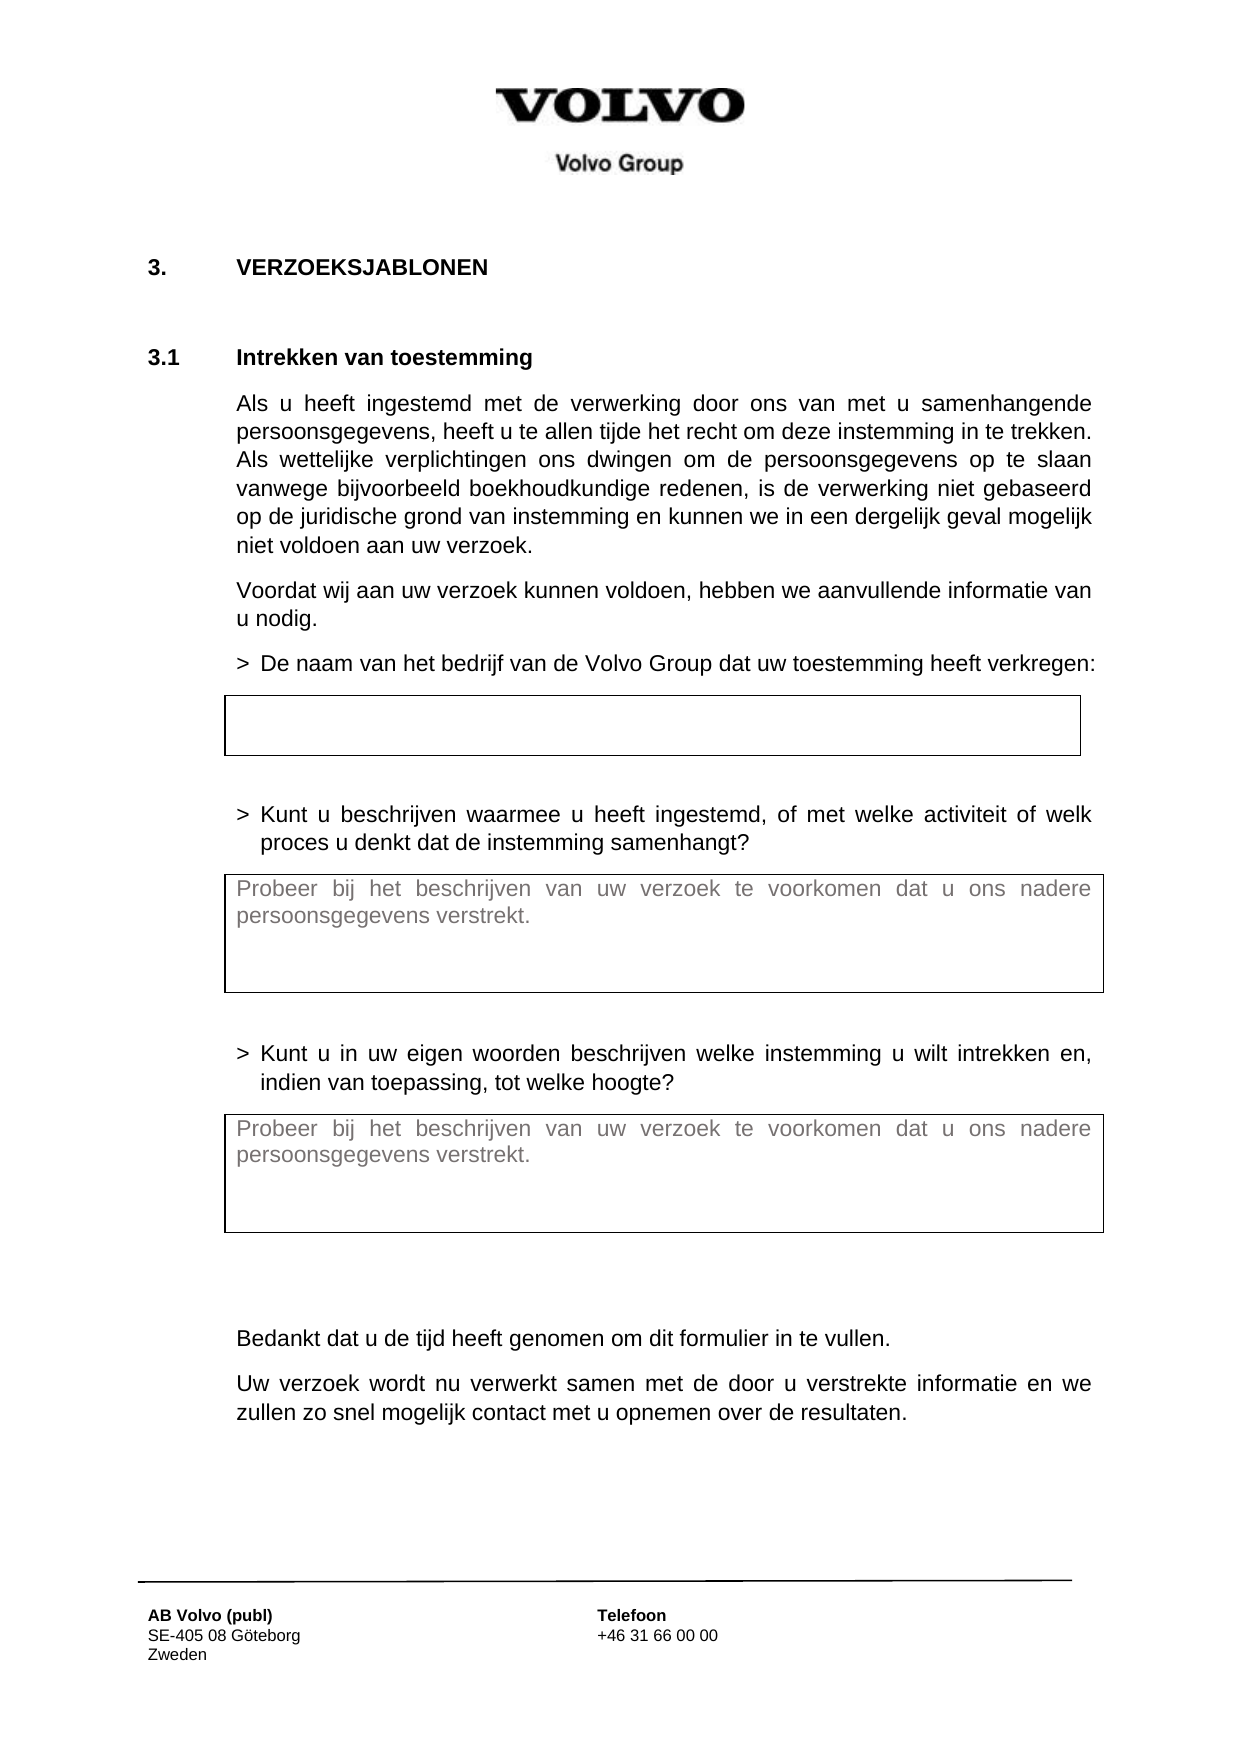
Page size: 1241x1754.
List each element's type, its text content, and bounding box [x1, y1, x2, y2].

text Uw verzoek wordt nu verwerkt samen met de door u verstrekte informatie en we zullen zo snel mogelijk contact met u opnemen over de resultaten. [236, 1370, 1093, 1425]
table_header [226, 696, 1080, 754]
text > De naam van het bedrijf van de Volvo Group dat uw toestemming heeft verkregen: [236, 650, 1108, 677]
text Voordat wij aan uw verzoek kunnen voldoen, hebben we aanvullende informatie van u nodig. [236, 577, 1093, 632]
picture [495, 88, 745, 175]
table_header Probeer bij het beschrijven van uw verzoek te voorkomen dat u ons nadere persoonsgegevens verstrekt. [226, 1115, 1103, 1232]
table_header Probeer bij het beschrijven van uw verzoek te voorkomen dat u ons nadere persoonsgegevens verstrekt. [226, 875, 1103, 992]
text Als u heeft ingestemd met de verwerking door ons van met u samenhangende persoonsgegevens, heeft u te allen tijde het recht om deze instemming in te trekken. Als wettelijke verplichtingen ons dwingen om de persoonsgegevens op te slaan vanwege bijvoorbeeld boekhoudkundige redenen, is de verwerking niet gebaseerd op de juridische grond van instemming en kunnen we in een dergelijk geval mogelijk niet voldoen aan uw verzoek. [236, 389, 1093, 558]
subtitle Verzoeksjablonen [148, 254, 1093, 281]
subtitle Intrekken van toestemming [148, 344, 1093, 371]
text Bedankt dat u de tijd heeft genomen om dit formulier in te vullen. [236, 1325, 1093, 1351]
text > Kunt u beschrijven waarmee u heeft ingestemd, of met welke activiteit of welk proces u denkt dat de instemming samenhangt? [236, 801, 1093, 855]
text > Kunt u in uw eigen woorden beschrijven welke instemming u wilt intrekken en, indien van toepassing, tot welke hoogte? [236, 1040, 1093, 1095]
